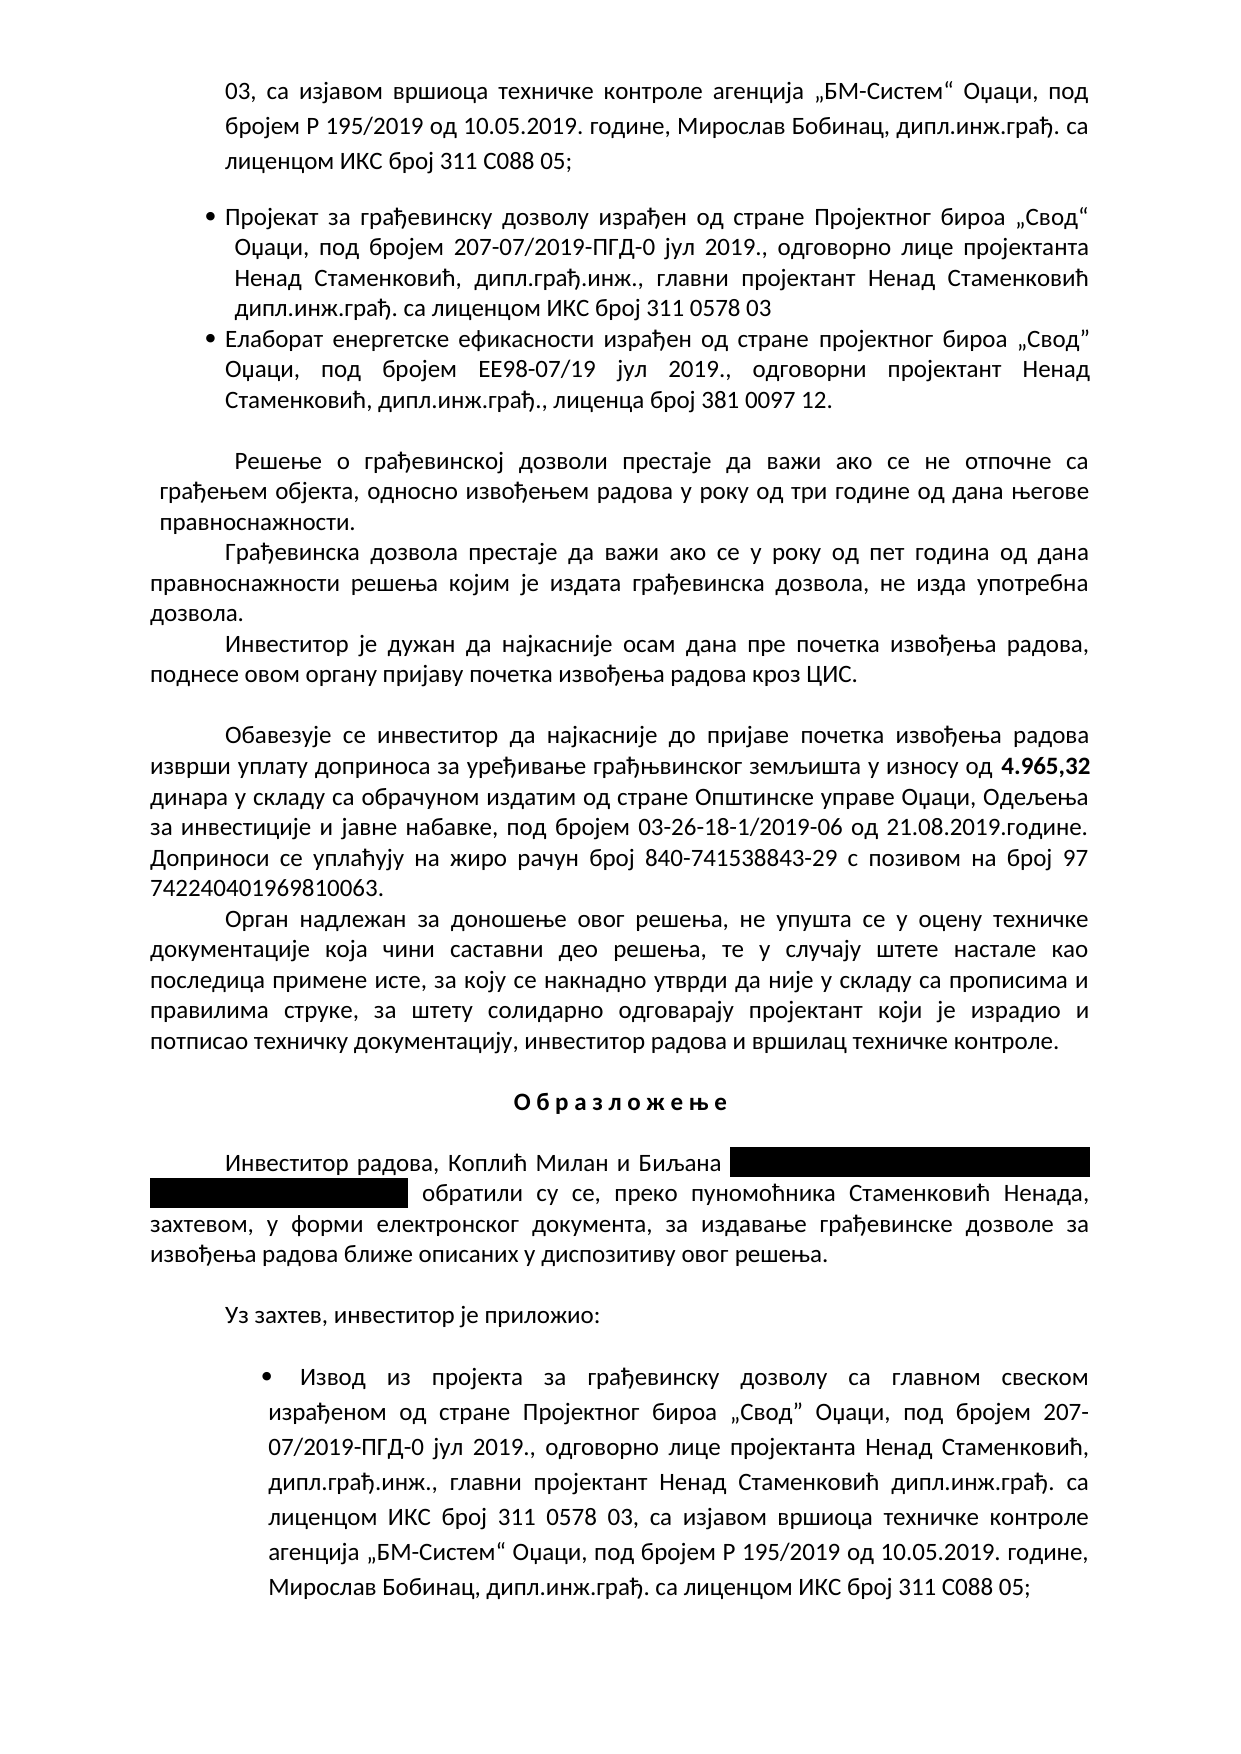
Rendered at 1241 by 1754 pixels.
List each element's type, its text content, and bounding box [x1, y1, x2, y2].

text О б р а з л о ж е њ е [150, 1086, 1090, 1116]
text Инвеститор је дужан да најкасније осам дана пре почетка извођења радова, поднесе овом органу пријаву почетка извођења радова кроз ЦИС. [150, 628, 1090, 689]
text Грађевинска дозвола престаје да важи ако се у року од пет година од дана правноснажности решења којим је издата грађевинска дозвола, не изда употребна дозвола. [150, 537, 1090, 628]
text Уз захтев, инвеститор је приложио: [150, 1299, 1090, 1330]
list Решење о грађевинској дозволи престаје да важи ако се не отпочне са грађењем објекта, односно извођењем радова у року од три године од дана његове правноснажности. [159, 445, 1090, 537]
text Орган надлежан за доношење овог решења, не упушта се у оцену техничке документације која чини саставни део решења, те у случају штете настале као последица примене исте, за коју се накнадно утврди да није у складу са прописима и правилима струке, за штету солидарно одговарају пројектант који је израдио и потписао техничку документацију, инвеститор радова и вршилац техничке контроле. [150, 903, 1090, 1055]
text Инвеститор радова, Коплић Милан и Биљана из Дероња, улица Краља Петра I Карађорђевића бр. 80, обратили су се, преко пуномоћника Стаменковић Ненада, захтевом, у форми електронског документа, за издавање грађевинске дозволе за извођења радова ближе описаних у диспозитиву овог решења. [150, 1147, 1090, 1269]
list Елаборат енергетске ефикасности израђен од стране пројектног бироа „Свод” Оџаци, под бројем ЕЕ98-07/19 јул 2019., одговорни пројектант Ненад Стаменковић, дипл.инж.грађ., лиценца број 381 0097 12. [206, 323, 1090, 414]
list Пројекат за грађевинску дозволу израђен од стране Пројектног бироа „Свод“ Оџаци, под бројем 207-07/2019-ПГД-0 јул 2019., одговорно лице пројектанта Ненад Стаменковић, дипл.грађ.инж., главни пројектант Ненад Стаменковић дипл.инж.грађ. са лиценцом ИКС број 311 0578 03 [206, 201, 1090, 323]
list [206, 75, 1090, 176]
text Обавезује се инвеститор да најкасније до пријаве почетка извођења радова изврши уплату доприноса за уређивање грађњвинског земљишта у износу од 4.965,32 динара у складу са обрачуном издатим од стране Општинске управе Оџаци, Одељења за инвестиције и јавне набавке, под бројем 03-26-18-1/2019-06 од 21.08.2019.године. Доприноси се уплаћују на жиро рачун број 840-741538843-29 с позивом на број 97 742240401969810063. [150, 720, 1090, 903]
